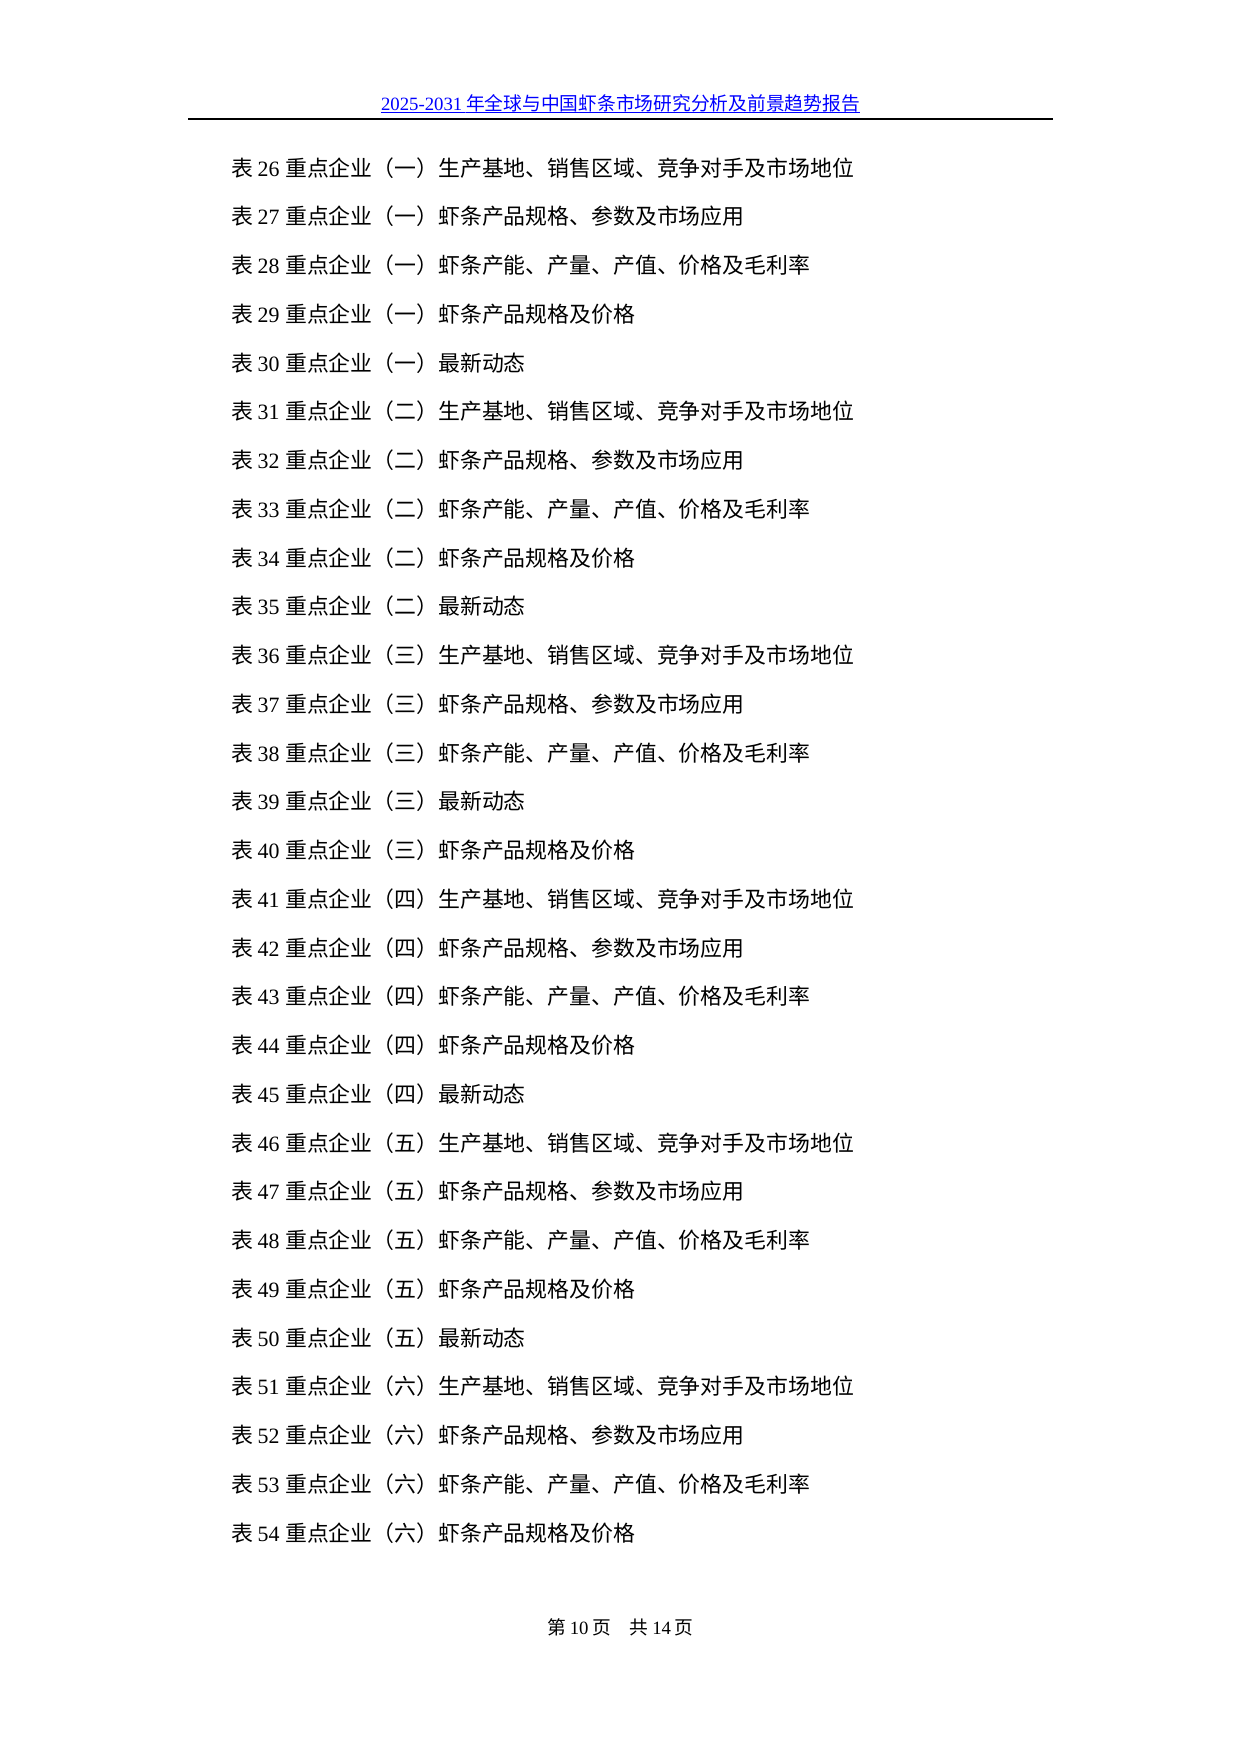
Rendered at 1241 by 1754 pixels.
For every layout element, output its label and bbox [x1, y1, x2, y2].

text [187, 150, 1053, 1548]
